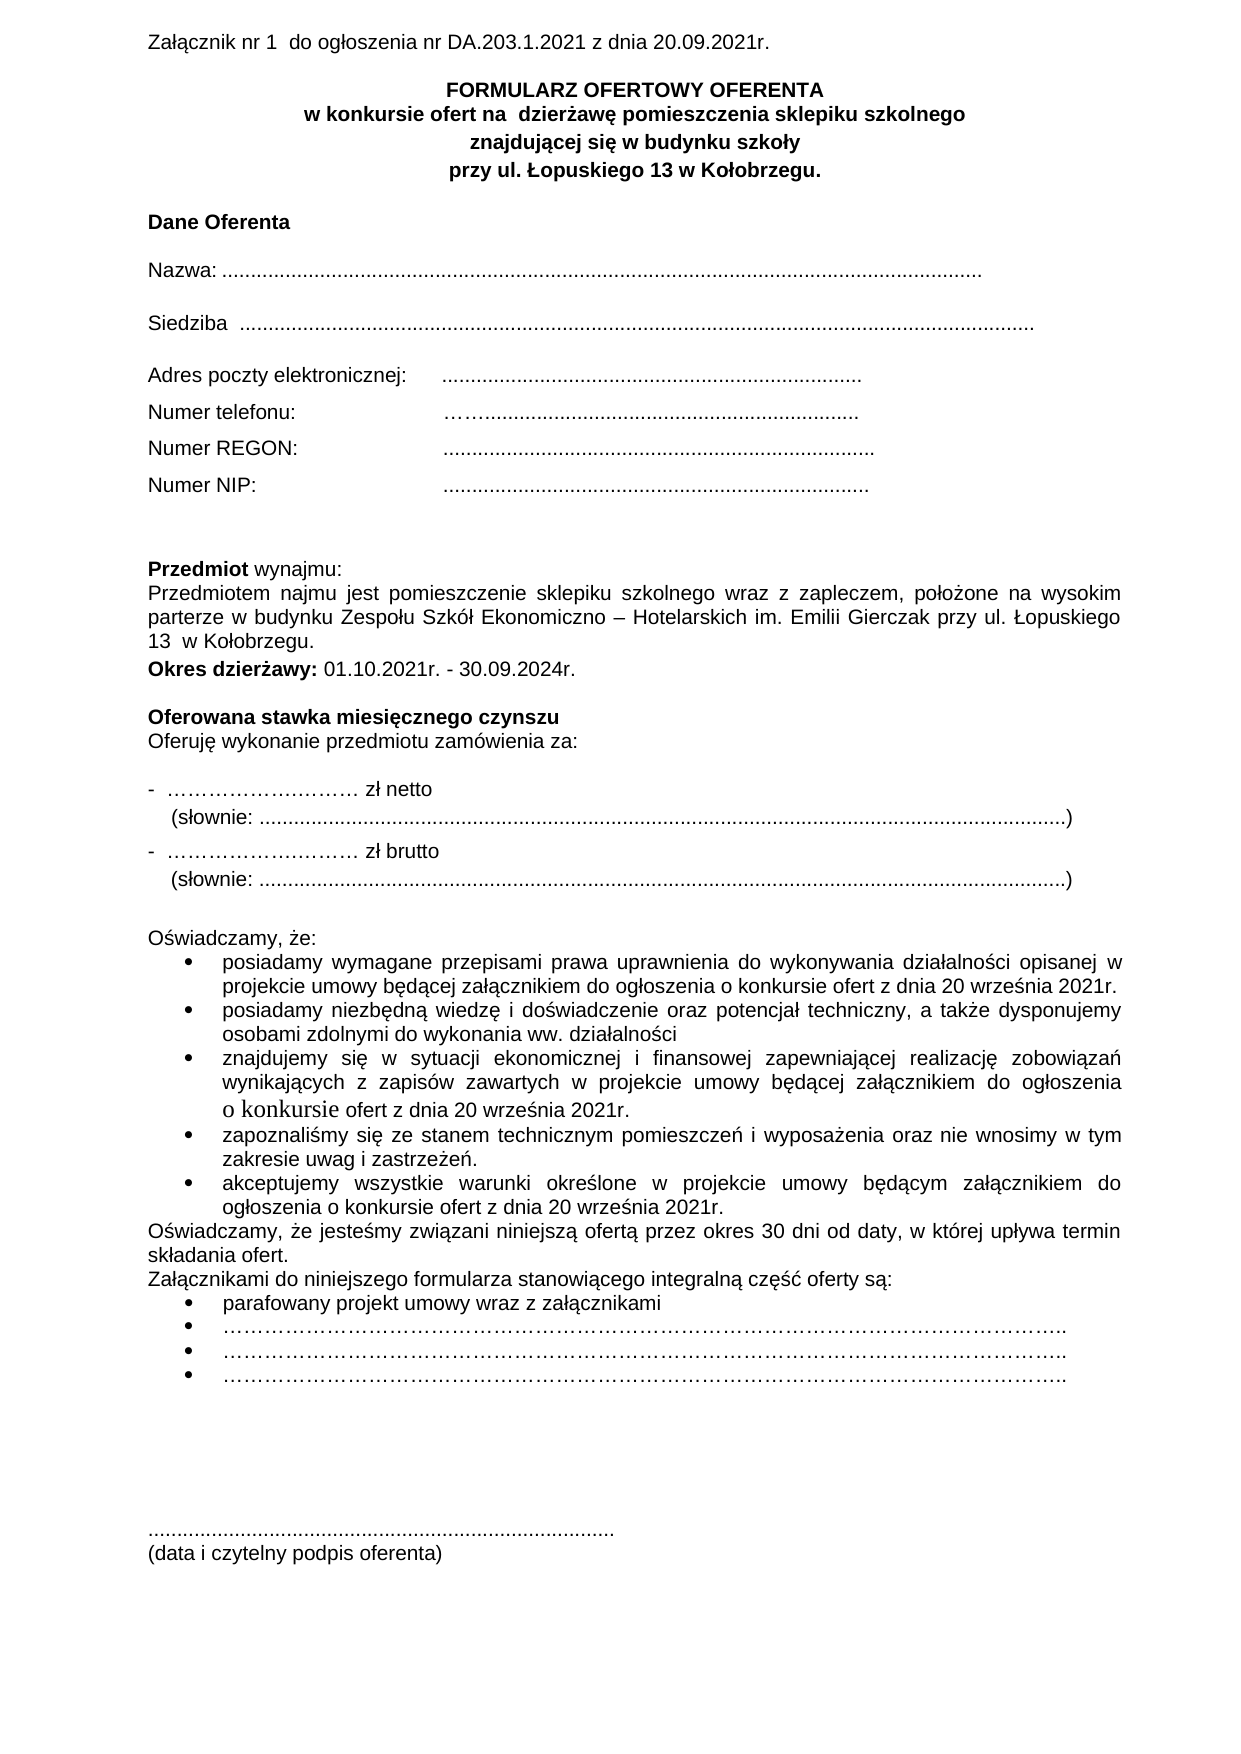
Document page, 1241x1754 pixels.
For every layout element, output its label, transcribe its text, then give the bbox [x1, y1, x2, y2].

text Siedziba .......................................................................................................................................... [148, 310, 1122, 334]
text Załącznik nr 1 do ogłoszenia nr DA.203.1.2021 z dnia 20.09.2021r. [148, 29, 1122, 53]
text Okres dzierżawy: 01.10.2021r. - 30.09.2024r. [148, 657, 1122, 681]
text Oferuję wykonanie przedmiotu zamówienia za: [148, 729, 1122, 753]
text Oświadczamy, że: [148, 926, 1122, 949]
text (słownie: ............................................................................................................................................) [148, 867, 1122, 891]
text - ……………….……… zł brutto [148, 839, 1122, 863]
text Oferowana stawka miesięcznego czynszu [148, 705, 1122, 729]
list ………………………………………………………………………………………………………….. [185, 1314, 1122, 1338]
list ………………………………………………………………………………………………………….. [185, 1362, 1122, 1387]
list parafowany projekt umowy wraz z załącznikami [185, 1290, 1122, 1314]
list zapoznaliśmy się ze stanem technicznym pomieszczeń i wyposażenia oraz nie wnosimy w tym zakresie uwag i zastrzeżeń. [185, 1122, 1122, 1170]
text Adres poczty elektronicznej: ......................................................................... [148, 363, 1122, 387]
text Przedmiotem najmu jest pomieszczenie sklepiku szkolnego wraz z zapleczem, położone na wysokim parterze w budynku Zespołu Szkół Ekonomiczno – Hotelarskich im. Emilii Gierczak przy ul. Łopuskiego 13 w Kołobrzegu. [148, 581, 1122, 653]
list znajdujemy się w sytuacji ekonomicznej i finansowej zapewniającej realizację zobowiązań wynikających z zapisów zawartych w projekcie umowy będącej załącznikiem do ogłoszenia o konkursie ofert z dnia 20 września 2021r. [185, 1046, 1122, 1122]
list posiadamy wymagane przepisami prawa uprawnienia do wykonywania działalności opisanej w projekcie umowy będącej załącznikiem do ogłoszenia o konkursie ofert z dnia 20 września 2021r. [185, 949, 1122, 998]
text znajdującej się w budynku szkoły [148, 129, 1122, 153]
text Numer NIP: .......................................................................... [148, 472, 1122, 496]
text Przedmiot wynajmu: [148, 557, 1122, 581]
text w konkursie ofert na dzierżawę pomieszczenia sklepiku szkolnego [148, 101, 1122, 125]
text przy ul. Łopuskiego 13 w Kołobrzegu. [148, 158, 1122, 182]
text Dane Oferenta [148, 210, 1122, 234]
text (data i czytelny podpis oferenta) [148, 1541, 1122, 1565]
text Numer REGON: ........................................................................... [148, 436, 1122, 460]
text - ……………….……… zł netto [148, 777, 1122, 801]
list posiadamy niezbędną wiedzę i doświadczenie oraz potencjał techniczny, a także dysponujemy osobami zdolnymi do wykonania ww. działalności [185, 998, 1122, 1046]
text Oświadczamy, że jesteśmy związani niniejszą ofertą przez okres 30 dni od daty, w której upływa termin składania ofert. [148, 1218, 1122, 1266]
list ………………………………………………………………………………………………………….. [185, 1338, 1122, 1362]
text Nazwa: .................................................................................................................................... [148, 258, 1122, 282]
list akceptujemy wszystkie warunki określone w projekcie umowy będącym załącznikiem do ogłoszenia o konkursie ofert z dnia 20 września 2021r. [185, 1170, 1122, 1218]
text FORMULARZ OFERTOWY OFERENTA [148, 77, 1122, 101]
text ................................................................................. [148, 1517, 1122, 1541]
text (słownie: ............................................................................................................................................) [148, 805, 1122, 829]
text Numer telefonu: ……................................................................. [148, 399, 1122, 423]
text Załącznikami do niniejszego formularza stanowiącego integralną część oferty są: [148, 1266, 1122, 1290]
